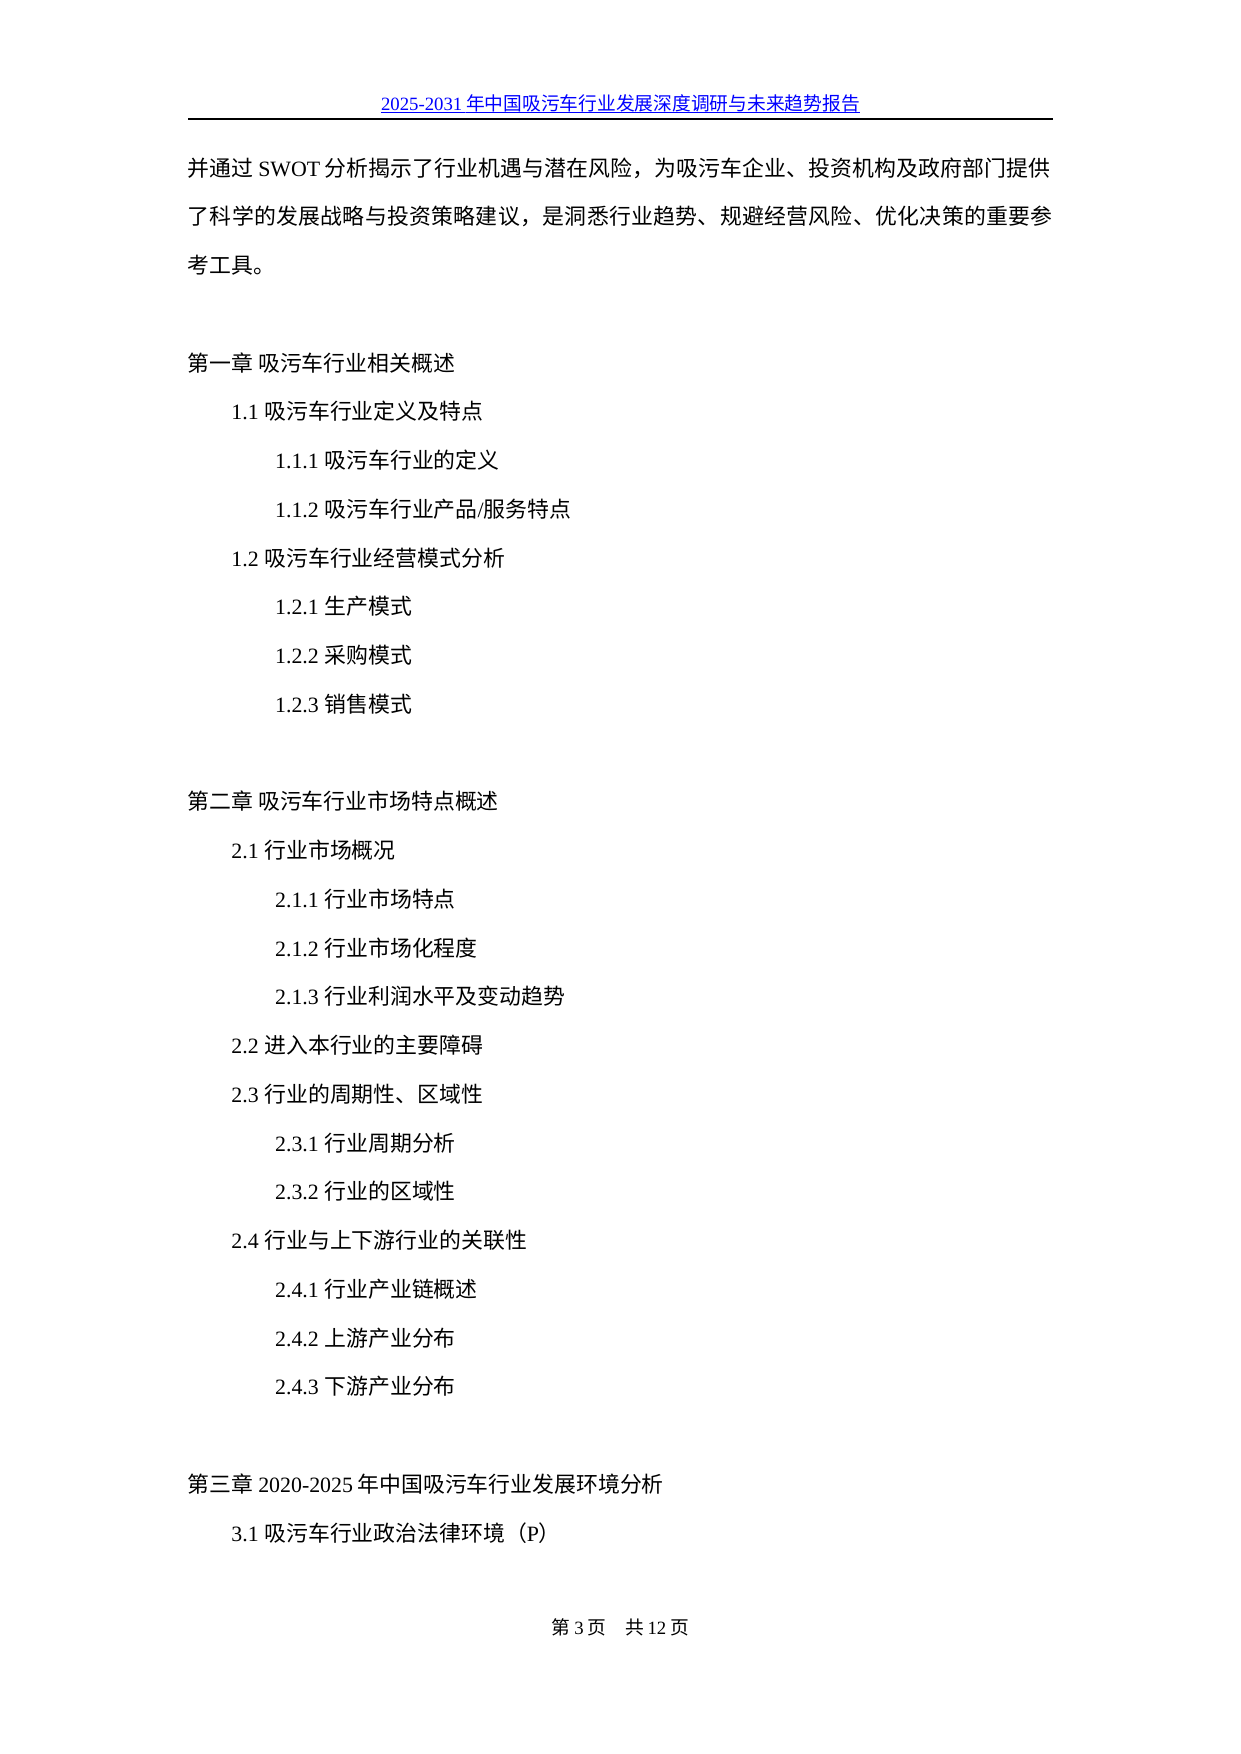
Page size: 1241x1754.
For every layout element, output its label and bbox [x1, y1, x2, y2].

text [187, 150, 1053, 1548]
